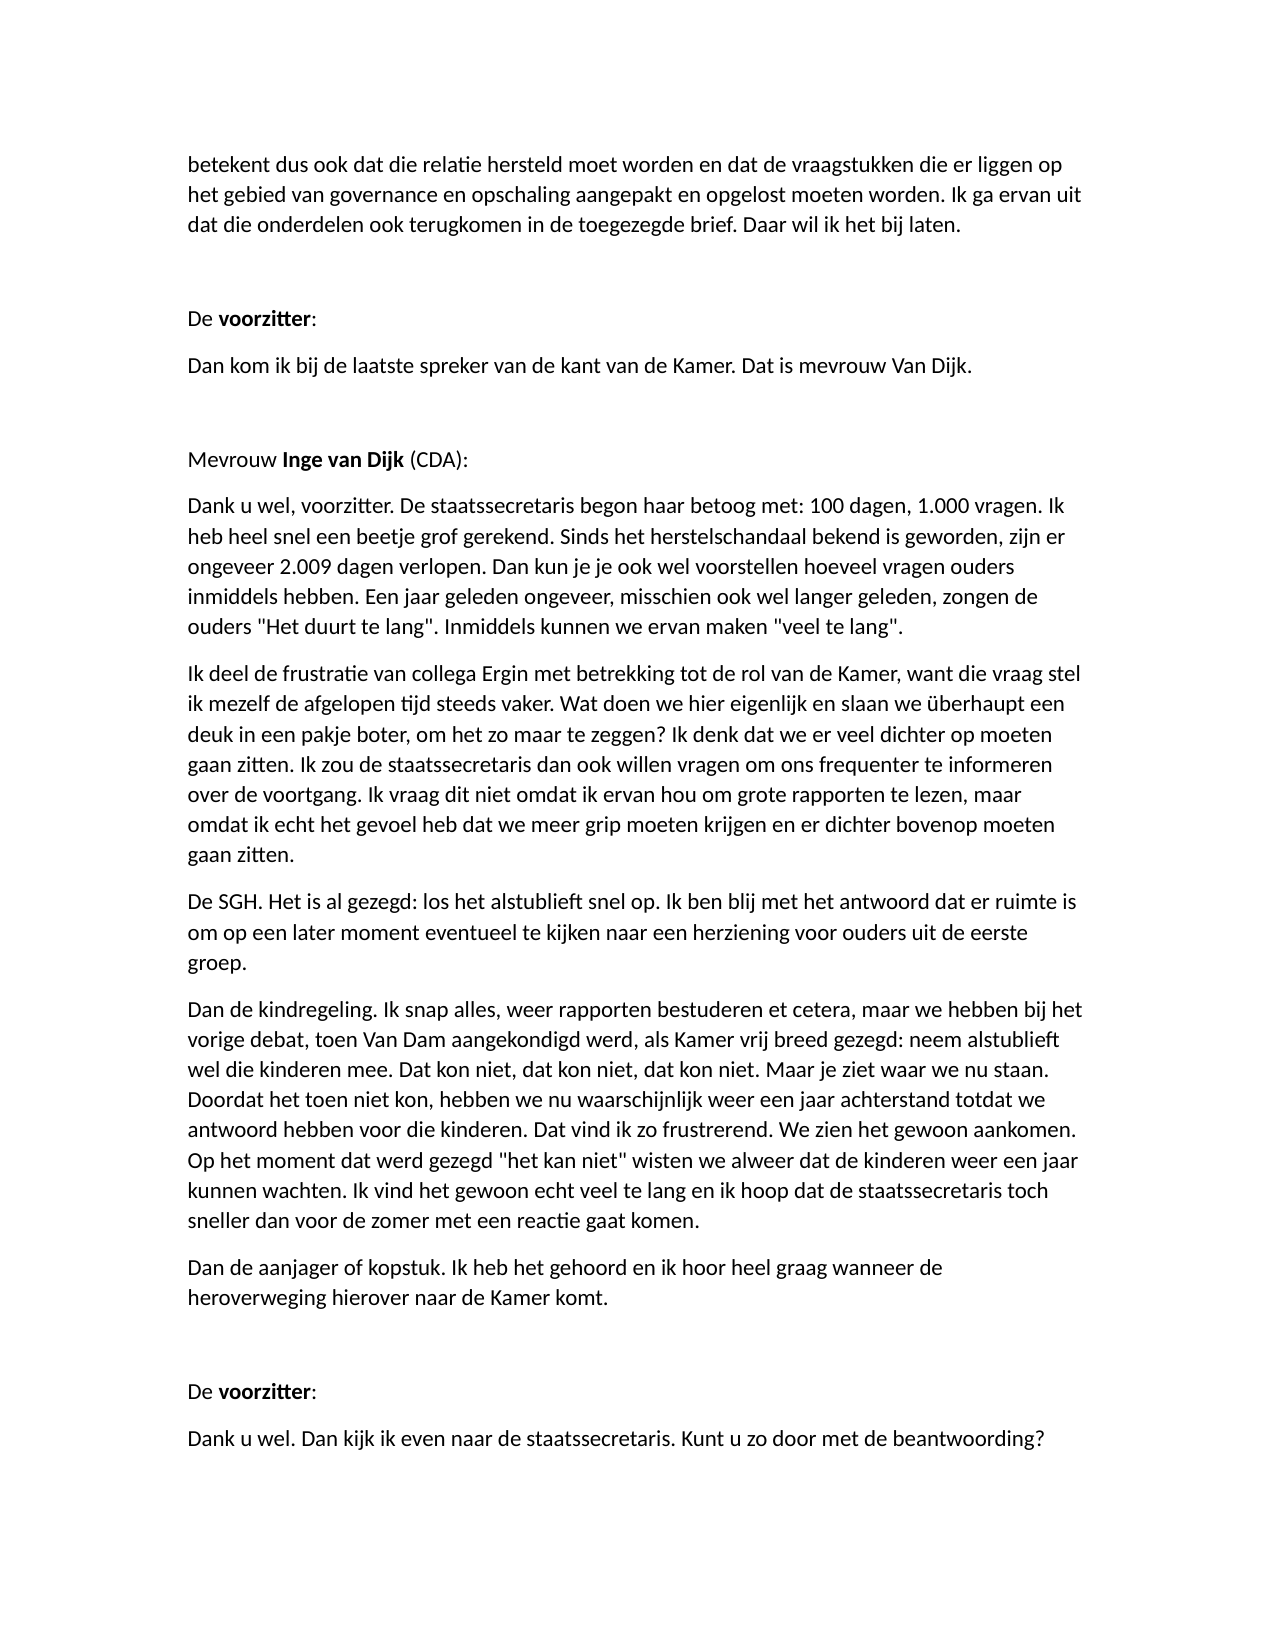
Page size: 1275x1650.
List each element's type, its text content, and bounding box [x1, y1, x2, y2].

text Dan de kindregeling. Ik snap alles, weer rapporten bestuderen et cetera, maar we hebben bij het vorige debat, toen Van Dam aangekondigd werd, als Kamer vrij breed gezegd: neem alstublieft wel die kinderen mee. Dat kon niet, dat kon niet, dat kon niet. Maar je ziet waar we nu staan. Doordat het toen niet kon, hebben we nu waarschijnlijk weer een jaar achterstand totdat we antwoord hebben voor die kinderen. Dat vind ik zo frustrerend. We zien het gewoon aankomen. Op het moment dat werd gezegd "het kan niet" wisten we alweer dat de kinderen weer een jaar kunnen wachten. Ik vind het gewoon echt veel te lang en ik hoop dat de staatssecretaris toch sneller dan voor de zomer met een reactie gaat komen. [187, 995, 1087, 1234]
text Dank u wel, voorzitter. De staatssecretaris begon haar betoog met: 100 dagen, 1.000 vragen. Ik heb heel snel een beetje grof gerekend. Sinds het herstelschandaal bekend is geworden, zijn er ongeveer 2.009 dagen verlopen. Dan kun je je ook wel voorstellen hoeveel vragen ouders inmiddels hebben. Een jaar geleden ongeveer, misschien ook wel langer geleden, zongen de ouders "Het duurt te lang". Inmiddels kunnen we ervan maken "veel te lang". [187, 492, 1087, 641]
text Ik deel de frustratie van collega Ergin met betrekking tot de rol van de Kamer, want die vraag stel ik mezelf de afgelopen tijd steeds vaker. Wat doen we hier eigenlijk en slaan we überhaupt een deuk in een pakje boter, om het zo maar te zeggen? Ik denk dat we er veel dichter op moeten gaan zitten. Ik zou de staatssecretaris dan ook willen vragen om ons frequenter te informeren over de voortgang. Ik vraag dit niet omdat ik ervan hou om grote rapporten te lezen, maar omdat ik echt het gevoel heb dat we meer grip moeten krijgen en er dichter bovenop moeten gaan zitten. [187, 659, 1087, 869]
text De voorzitter: [187, 304, 1087, 332]
text Dan kom ik bij de laatste spreker van de kant van de Kamer. Dat is mevrouw Van Dijk. [187, 351, 1087, 379]
text De SGH. Het is al gezegd: los het alstublieft snel op. Ik ben blij met het antwoord dat er ruimte is om op een later moment eventueel te kijken naar een herziening voor ouders uit de eerste groep. [187, 887, 1087, 976]
text Dan de aanjager of kopstuk. Ik heb het gehoord en ik hoor heel graag wanneer de heroverweging hierover naar de Kamer komt. [187, 1253, 1087, 1311]
text Mevrouw Inge van Dijk (CDA): [187, 445, 1087, 473]
text Dank u wel. Dan kijk ik even naar de staatssecretaris. Kunt u zo door met de beantwoording? [187, 1424, 1087, 1452]
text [187, 150, 1087, 238]
text De voorzitter: [187, 1377, 1087, 1405]
